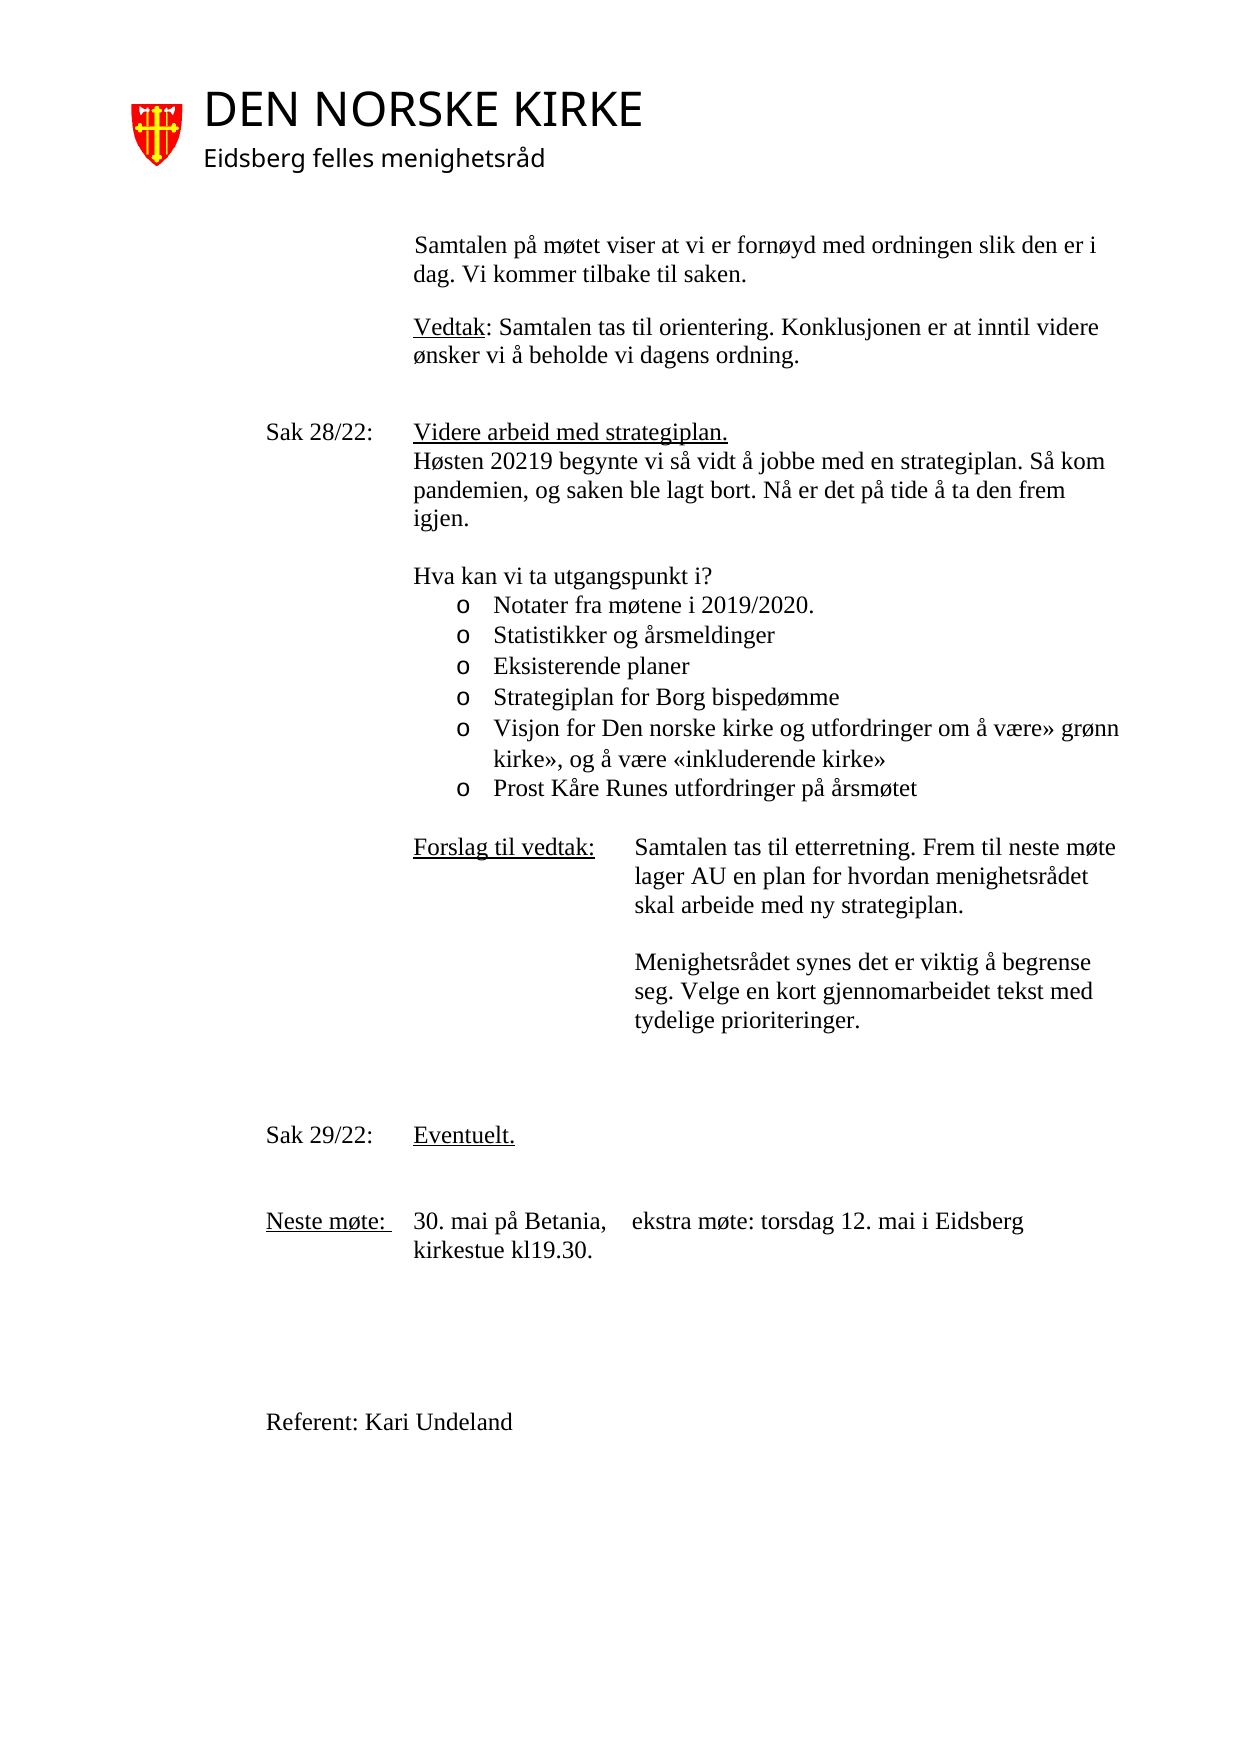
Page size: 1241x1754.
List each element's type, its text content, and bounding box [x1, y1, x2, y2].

text Vedtak: Samtalen tas til orientering. Konklusjonen er at inntil videre ønsker vi å beholde vi dagens ordning. [413, 312, 1122, 369]
text Samtalen på møtet viser at vi er fornøyd med ordningen slik den er i dag. Vi kommer tilbake til saken. [413, 230, 1122, 288]
text Menighetsrådet synes det er viktig å begrense seg. Velge en kort gjennomarbeidet tekst med tydelige prioriteringer. [634, 947, 1122, 1033]
list Eksisterende planer [456, 651, 1122, 682]
picture [131, 103, 183, 167]
list Prost Kåre Runes utfordringer på årsmøtet [456, 773, 1122, 832]
text Referent: Kari Undeland [266, 1407, 1122, 1436]
text Sak 29/22: Eventuelt. [118, 1120, 1122, 1148]
text Hva kan vi ta utgangspunkt i? [118, 561, 1122, 590]
list Notater fra møtene i 2019/2020. [456, 590, 1122, 621]
text Sak 28/22: Videre arbeid med strategiplan. Høsten 20219 begynte vi så vidt å jobbe med en strategiplan. Så kom pandemien, og saken ble lagt bort. Nå er det på tide å ta den frem igjen. [118, 417, 1122, 532]
list Statistikker og årsmeldinger [456, 621, 1122, 651]
list Visjon for Den norske kirke og utfordringer om å være» grønn kirke», og å være «inkluderende kirke» [456, 713, 1122, 773]
text Forslag til vedtak: Samtalen tas til etterretning. Frem til neste møte lager AU en plan for hvordan menighetsrådet skal arbeide med ny strategiplan. [118, 832, 1122, 918]
text Neste møte: 30. mai på Betania, ekstra møte: torsdag 12. mai i Eidsberg kirkestue kl19.30. [266, 1206, 1122, 1263]
list Strategiplan for Borg bispedømme [456, 682, 1122, 713]
